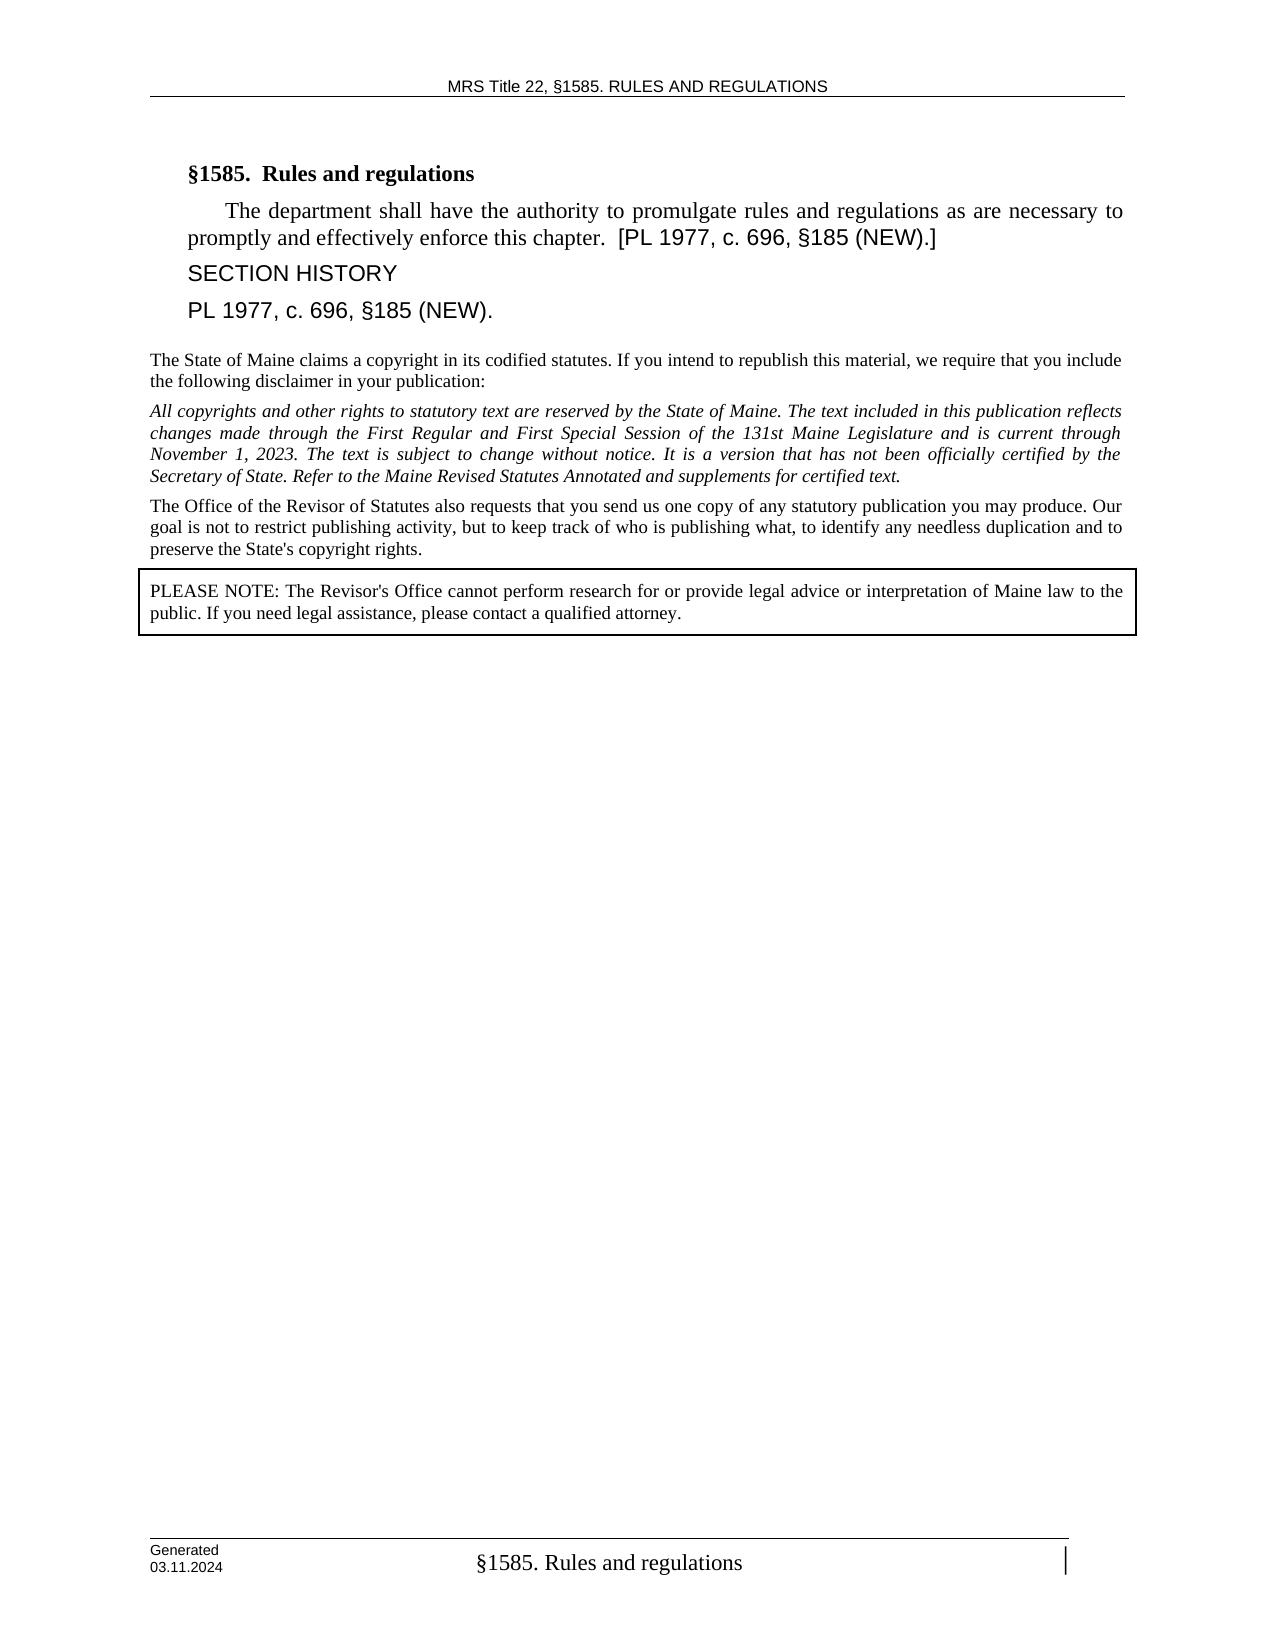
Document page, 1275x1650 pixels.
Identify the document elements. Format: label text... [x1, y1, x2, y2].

text The department shall have the authority to promulgate rules and regulations as are necessary to promptly and effectively enforce this chapter. [PL 1977, c. 696, §185 (NEW).] [187, 197, 1125, 250]
text SECTION HISTORY [187, 260, 1125, 287]
text All copyrights and other rights to statutory text are reserved by the State of Maine. The text included in this publication reflects changes made through the First Regular and First Special Session of the 131st Maine Legislature and is current through November 1, 2023 . The text is subject to change without notice. It is a version that has not been officially certified by the Secretary of State. Refer to the Maine Revised Statutes Annotated and supplements for certified text. [150, 400, 1125, 486]
text §1585. Rules and regulations [187, 160, 1125, 187]
text PLEASE NOTE: The Revisor's Office cannot perform research for or provide legal advice or interpretation of Maine law to the public. If you need legal assistance, please contact a qualified attorney. [140, 570, 1135, 634]
text The State of Maine claims a copyright in its codified statutes. If you intend to republish this material, we require that you include the following disclaimer in your publication: [150, 348, 1125, 392]
text PL 1977, c. 696, §185 (NEW). [187, 297, 1125, 323]
text The Office of the Revisor of Statutes also requests that you send us one copy of any statutory publication you may produce. Our goal is not to restrict publishing activity, but to keep track of who is publishing what, to identify any needless duplication and to preserve the State's copyright rights. [150, 494, 1125, 559]
